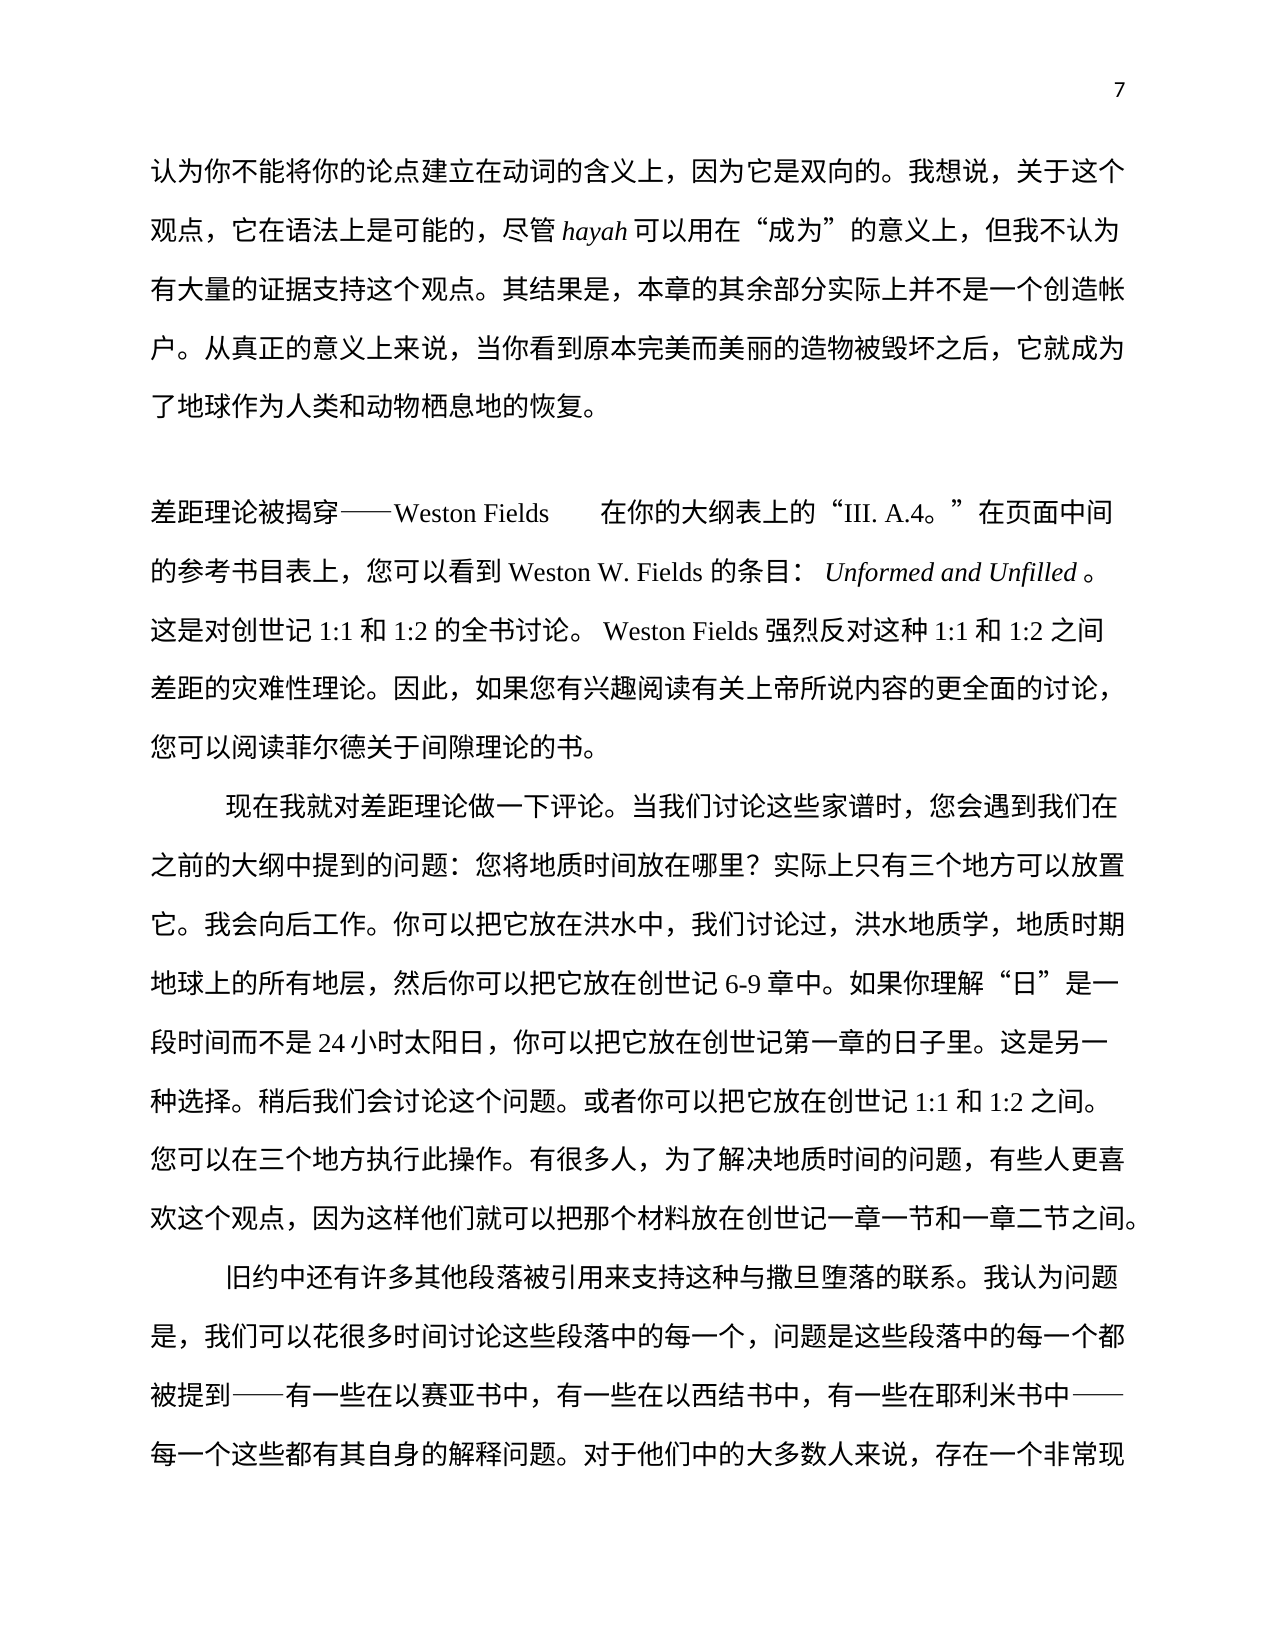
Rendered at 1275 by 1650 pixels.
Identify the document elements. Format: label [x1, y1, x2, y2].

text [150, 150, 1125, 1472]
